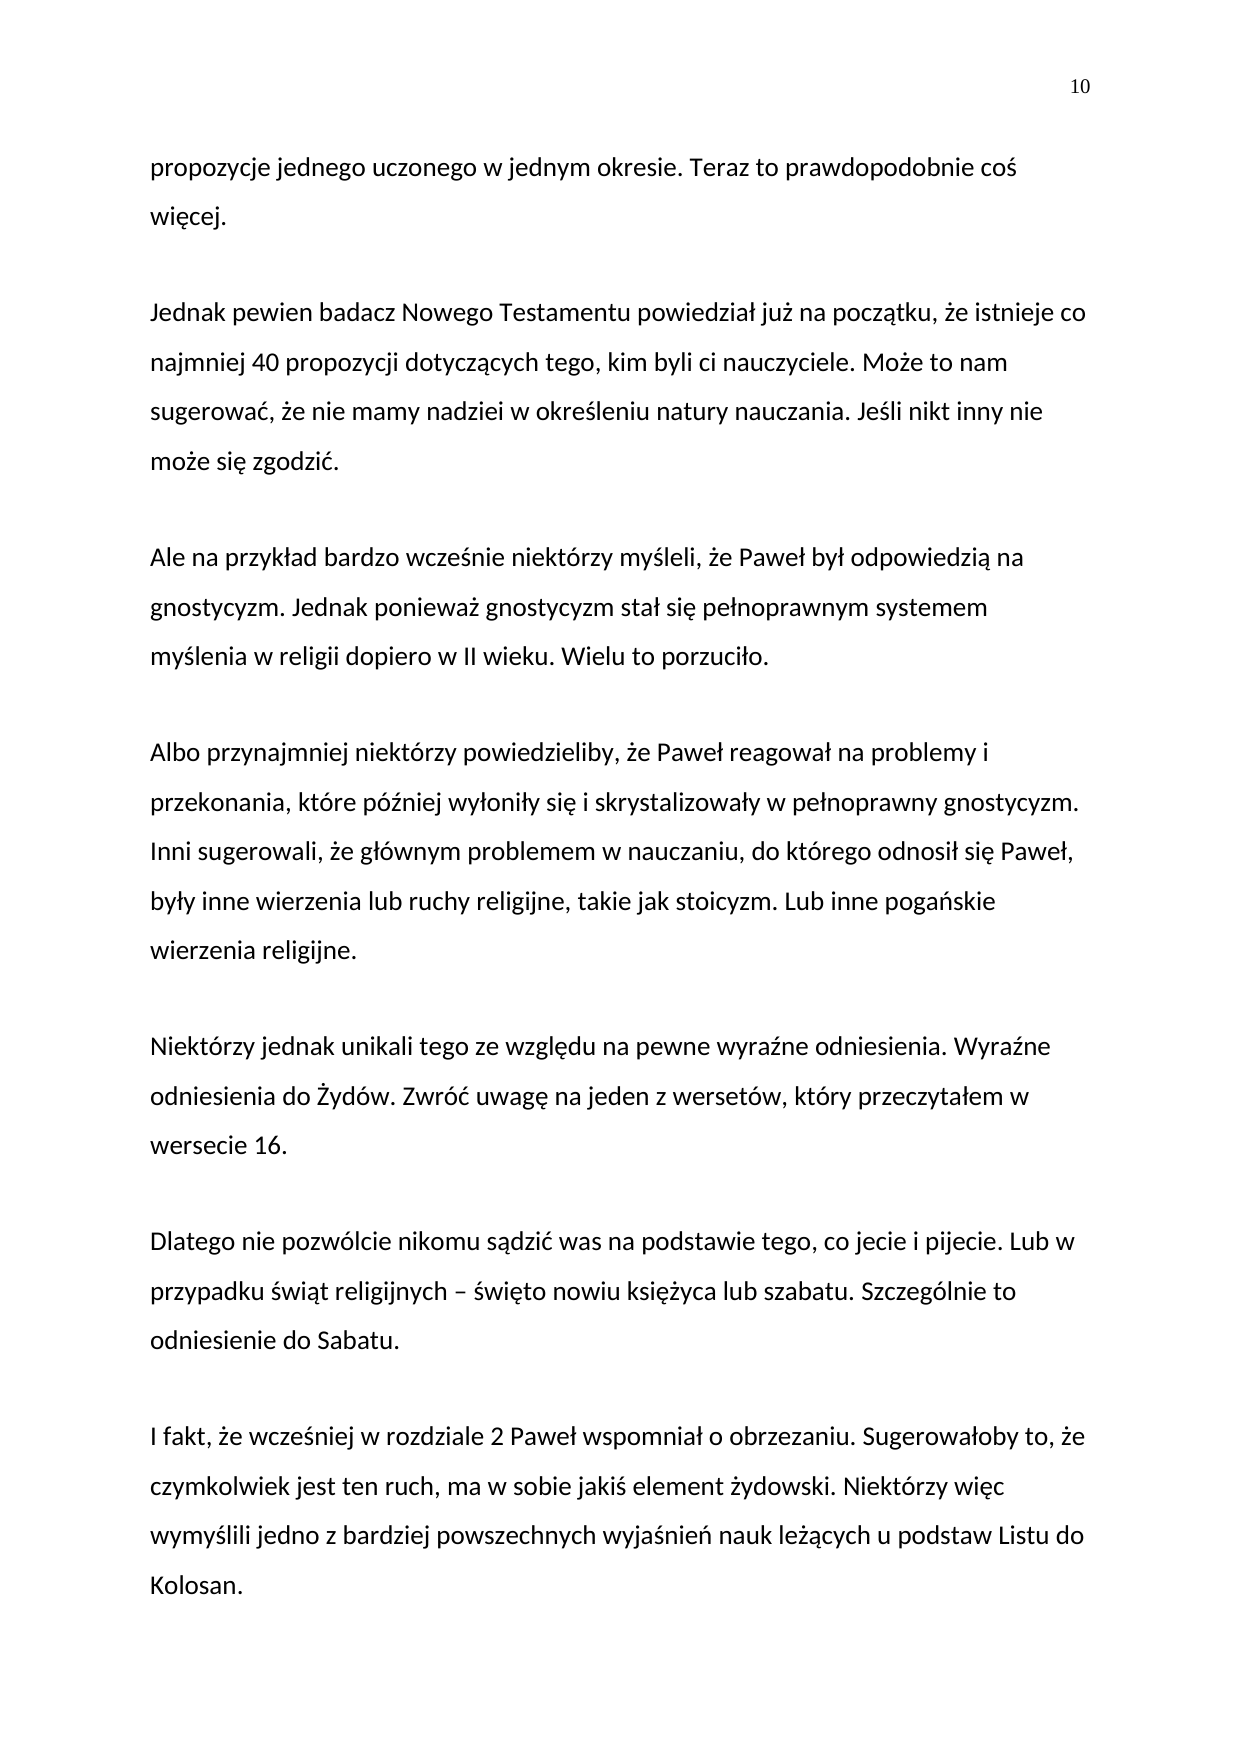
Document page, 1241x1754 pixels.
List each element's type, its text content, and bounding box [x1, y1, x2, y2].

text Niektórzy jednak unikali tego ze względu na pewne wyraźne odniesienia. Wyraźne odniesienia do Żydów. Zwróć uwagę na jeden z wersetów, który przeczytałem w wersecie 16. [150, 1029, 1090, 1161]
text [150, 150, 1090, 232]
text Albo przynajmniej niektórzy powiedzieliby, że Paweł reagował na problemy i przekonania, które później wyłoniły się i skrystalizowały w pełnoprawny gnostycyzm. Inni sugerowali, że głównym problemem w nauczaniu, do którego odnosił się Paweł, były inne wierzenia lub ruchy religijne, takie jak stoicyzm. Lub inne pogańskie wierzenia religijne. [150, 735, 1090, 966]
text Ale na przykład bardzo wcześnie niektórzy myśleli, że Paweł był odpowiedzią na gnostycyzm. Jednak ponieważ gnostycyzm stał się pełnoprawnym systemem myślenia w religii dopiero w II wieku. Wielu to porzuciło. [150, 540, 1090, 672]
text Jednak pewien badacz Nowego Testamentu powiedział już na początku, że istnieje co najmniej 40 propozycji dotyczących tego, kim byli ci nauczyciele. Może to nam sugerować, że nie mamy nadziei w określeniu natury nauczania. Jeśli nikt inny nie może się zgodzić. [150, 296, 1090, 477]
text I fakt, że wcześniej w rozdziale 2 Paweł wspomniał o obrzezaniu. Sugerowałoby to, że czymkolwiek jest ten ruch, ma w sobie jakiś element żydowski. Niektórzy więc wymyślili jedno z bardziej powszechnych wyjaśnień nauk leżących u podstaw Listu do Kolosan. [150, 1419, 1090, 1601]
text Dlatego nie pozwólcie nikomu sądzić was na podstawie tego, co jecie i pijecie. Lub w przypadku świąt religijnych – święto nowiu księżyca lub szabatu. Szczególnie to odniesienie do Sabatu. [150, 1224, 1090, 1356]
